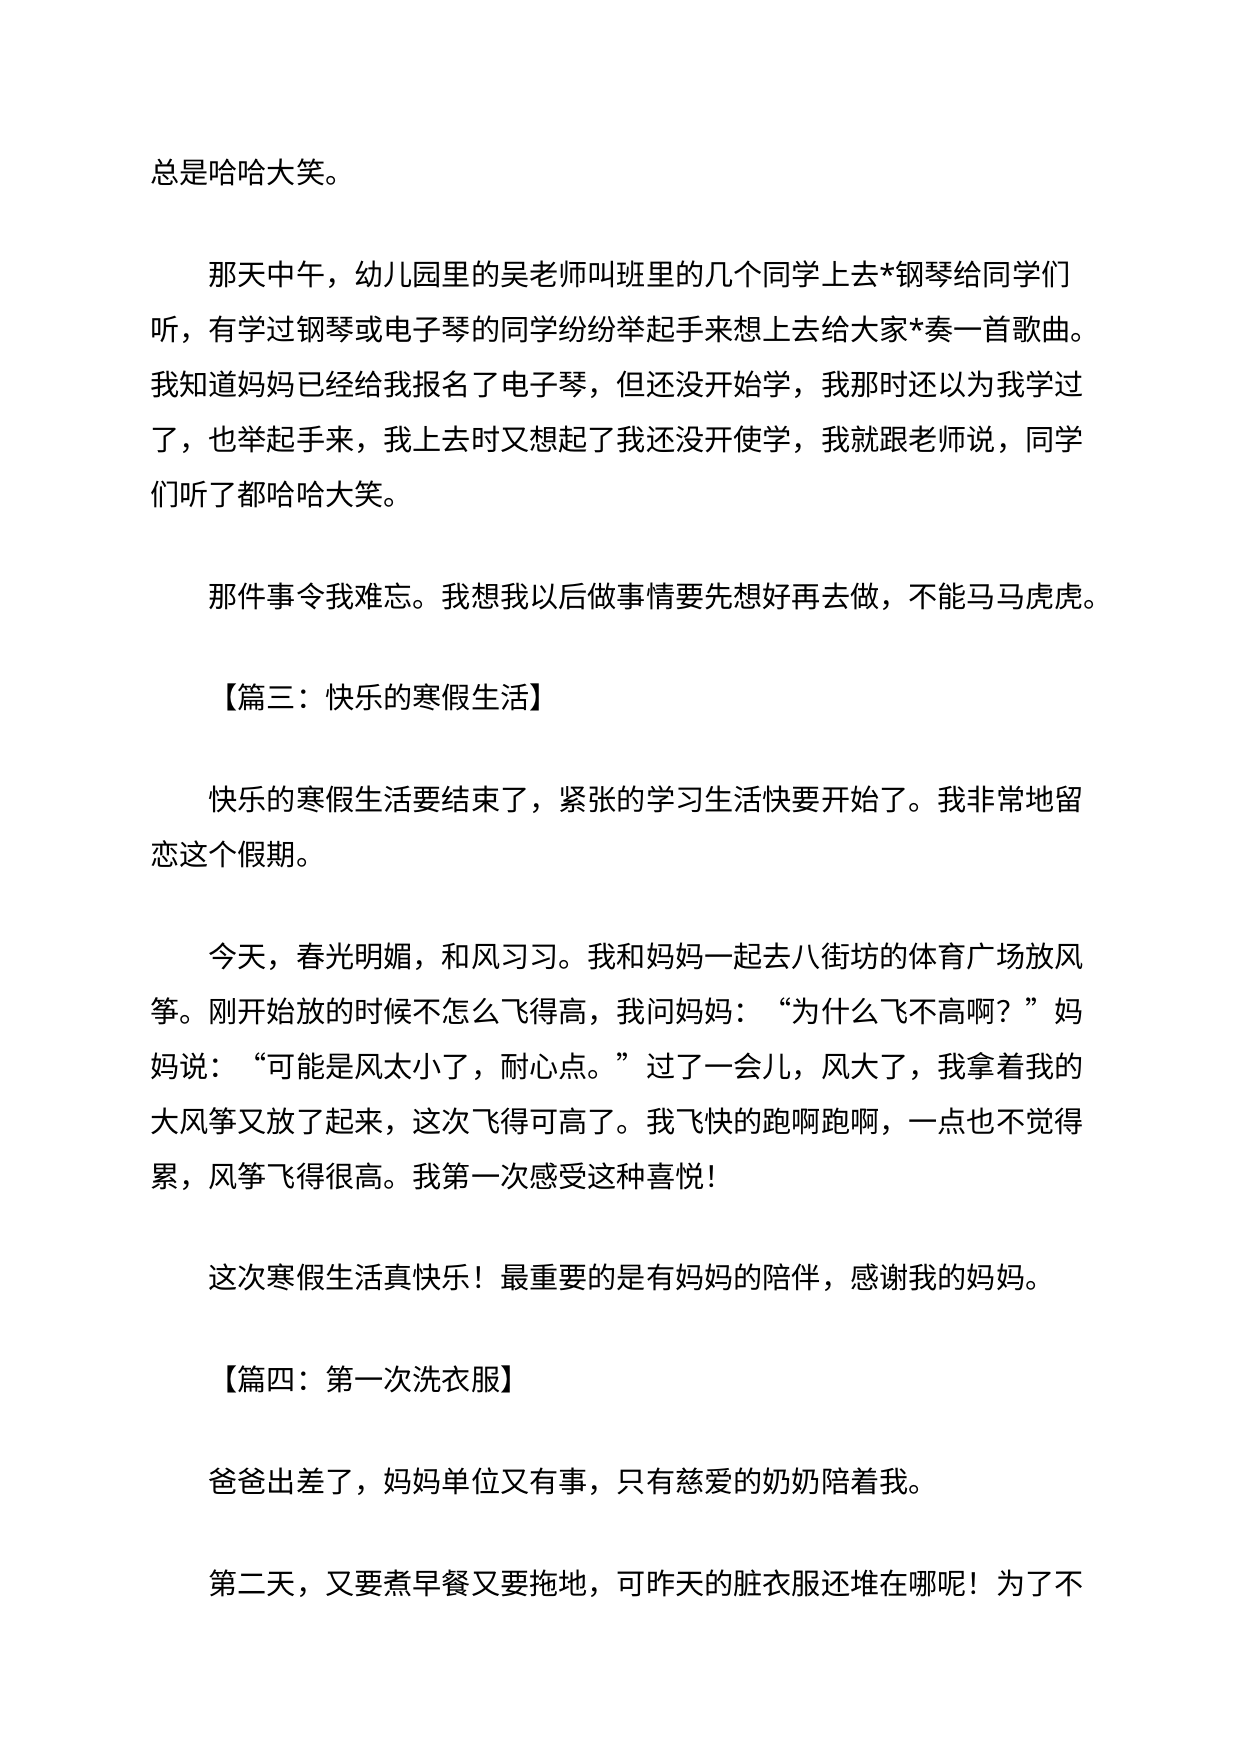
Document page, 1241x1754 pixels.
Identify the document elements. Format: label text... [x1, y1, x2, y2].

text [150, 150, 1090, 192]
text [150, 1560, 1090, 1602]
text 那天中午，幼儿园里的吴老师叫班里的几个同学上去*钢琴给同学们听，有学过钢琴或电子琴的同学纷纷举起手来想上去给大家*奏一首歌曲。我知道妈妈已经给我报名了电子琴，但还没开始学，我那时还以为我学过了，也举起手来，我上去时又想起了我还没开使学，我就跟老师说，同学们听了都哈哈大笑。 [150, 252, 1090, 514]
text 今天，春光明媚，和风习习。我和妈妈一起去八街坊的体育广场放风筝。刚开始放的时候不怎么飞得高，我问妈妈：“为什么飞不高啊？”妈妈说：“可能是风太小了，耐心点。”过了一会儿，风大了，我拿着我的大风筝又放了起来，这次飞得可高了。我飞快的跑啊跑啊，一点也不觉得累，风筝飞得很高。我第一次感受这种喜悦！ [150, 933, 1090, 1195]
text 那件事令我难忘。我想我以后做事情要先想好再去做，不能马马虎虎。 [150, 573, 1090, 616]
text 【篇三：快乐的寒假生活】 [150, 675, 1090, 717]
text 快乐的寒假生活要结束了，紧张的学习生活快要开始了。我非常地留恋这个假期。 [150, 777, 1090, 874]
text 爸爸出差了，妈妈单位又有事，只有慈爱的奶奶陪着我。 [150, 1458, 1090, 1501]
text 【篇四：第一次洗衣服】 [150, 1357, 1090, 1399]
text 这次寒假生活真快乐！最重要的是有妈妈的陪伴，感谢我的妈妈。 [150, 1255, 1090, 1297]
